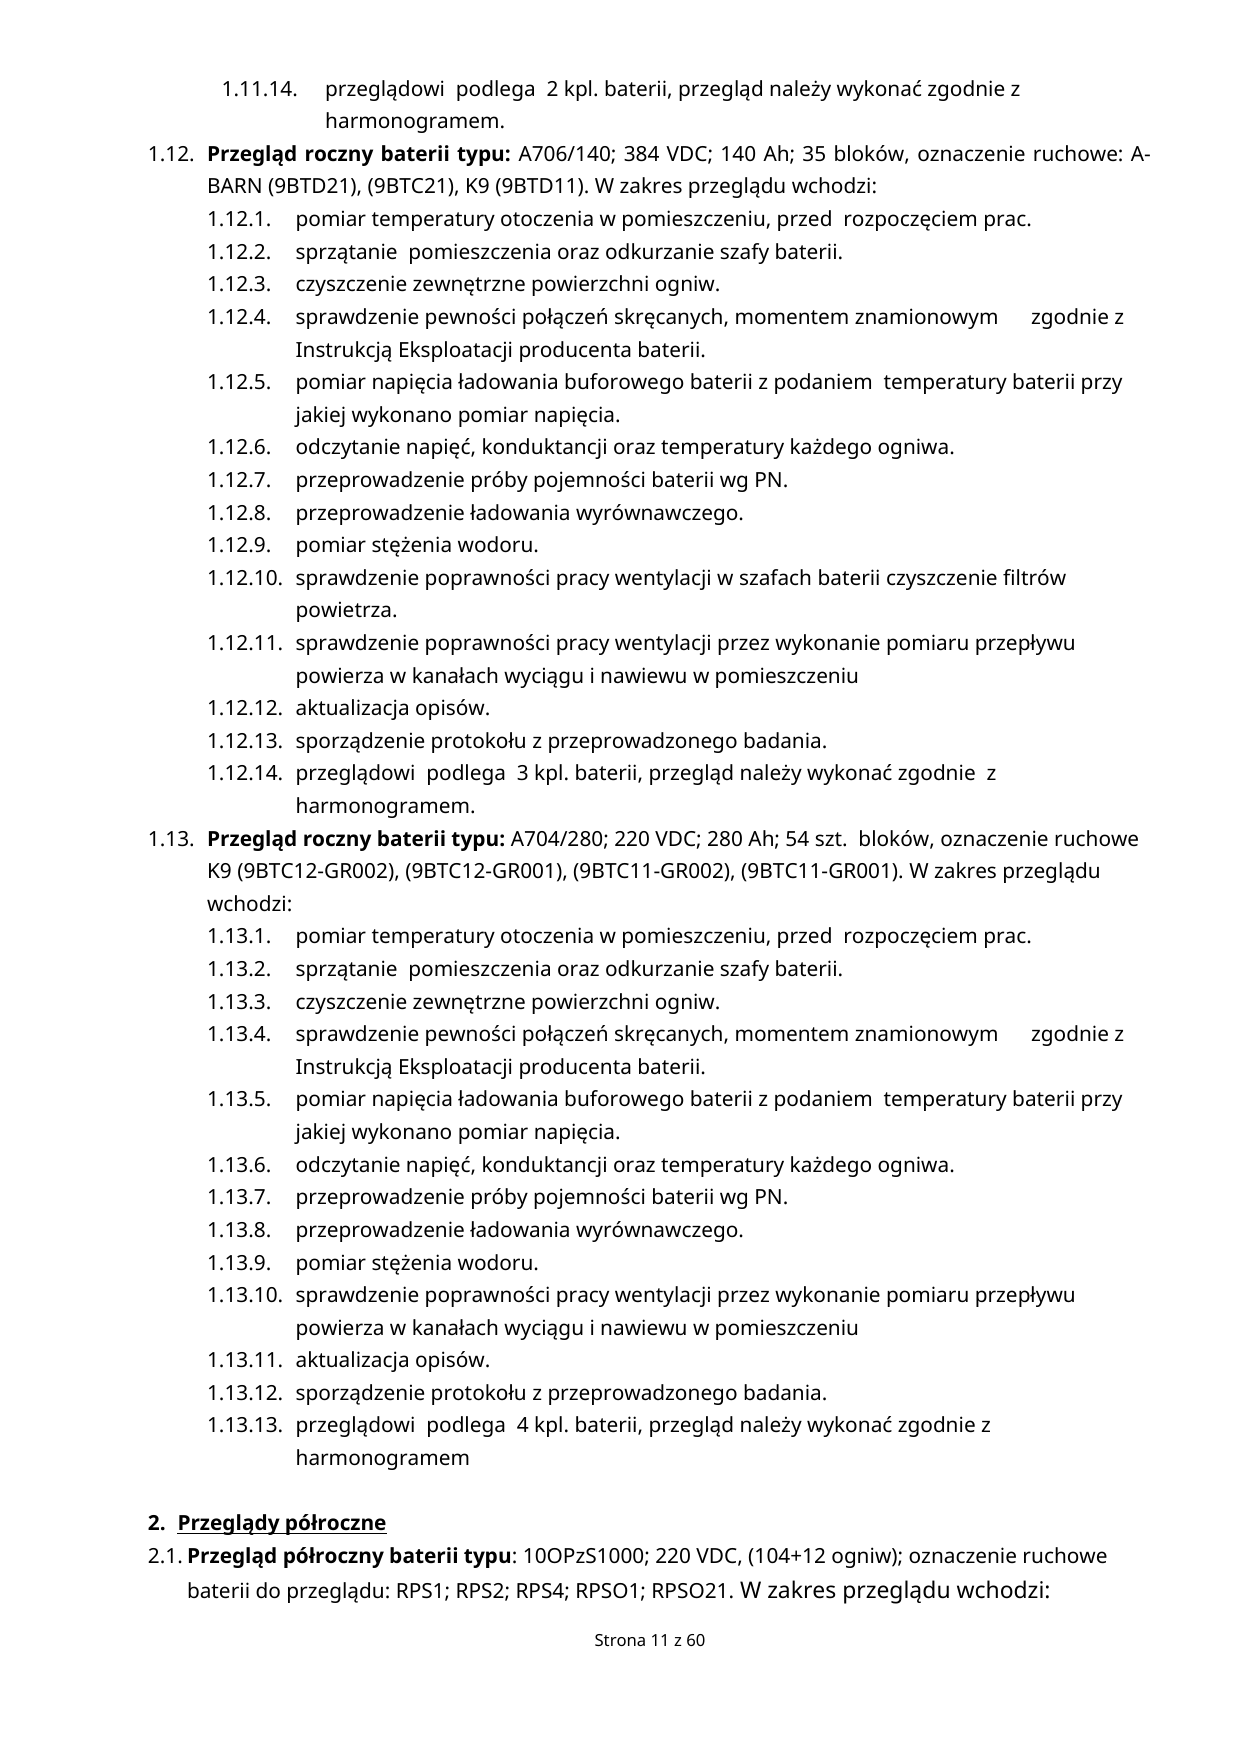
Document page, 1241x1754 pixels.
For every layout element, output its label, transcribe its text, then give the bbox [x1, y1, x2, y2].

list przeglądowi podlega 3 kpl. baterii, przegląd należy wykonać zgodnie z harmonogramem. [207, 758, 1152, 819]
list pomiar stężenia wodoru. [207, 530, 1152, 559]
list odczytanie napięć, konduktancji oraz temperatury każdego ogniwa. [207, 1150, 1152, 1178]
list pomiar napięcia ładowania buforowego baterii z podaniem temperatury baterii przy jakiej wykonano pomiar napięcia. [207, 1084, 1152, 1146]
list Przeglądy półroczne [148, 1508, 1152, 1537]
list Przegląd półroczny baterii typu: 10OPzS1000; 220 VDC, (104+12 ogniw); oznaczenie ruchowe baterii do przeglądu: RPS1; RPS2; RPS4; RPSO1; RPSO21. W zakres przeglądu wchodzi: [148, 1541, 1152, 1605]
list czyszczenie zewnętrzne powierzchni ogniw. [207, 987, 1152, 1015]
list sprawdzenie poprawności pracy wentylacji przez wykonanie pomiaru przepływu powierza w kanałach wyciągu i nawiewu w pomieszczeniu [207, 628, 1152, 689]
list sprawdzenie poprawności pracy wentylacji przez wykonanie pomiaru przepływu powierza w kanałach wyciągu i nawiewu w pomieszczeniu [207, 1280, 1152, 1341]
list pomiar temperatury otoczenia w pomieszczeniu, przed rozpoczęciem prac. [207, 922, 1152, 950]
list sprzątanie pomieszczenia oraz odkurzanie szafy baterii. [207, 954, 1152, 983]
list czyszczenie zewnętrzne powierzchni ogniw. [207, 269, 1152, 298]
list aktualizacja opisów. [207, 1345, 1152, 1374]
list przeprowadzenie ładowania wyrównawczego. [207, 1215, 1152, 1243]
list sporządzenie protokołu z przeprowadzonego badania. [207, 726, 1152, 754]
list Przegląd roczny baterii typu: A706/140; 384 VDC; 140 Ah; 35 bloków, oznaczenie ruchowe: A-BARN (9BTD21), (9BTC21), K9 (9BTD11). W zakres przeglądu wchodzi: [148, 139, 1152, 200]
list sprawdzenie pewności połączeń skręcanych, momentem znamionowym zgodnie z Instrukcją Eksploatacji producenta baterii. [207, 302, 1152, 363]
list odczytanie napięć, konduktancji oraz temperatury każdego ogniwa. [207, 432, 1152, 461]
list przeglądowi podlega 2 kpl. baterii, przegląd należy wykonać zgodnie z harmonogramem. [221, 74, 1152, 135]
list sprawdzenie pewności połączeń skręcanych, momentem znamionowym zgodnie z Instrukcją Eksploatacji producenta baterii. [207, 1019, 1152, 1080]
list przeprowadzenie próby pojemności baterii wg PN. [207, 1182, 1152, 1211]
list sprzątanie pomieszczenia oraz odkurzanie szafy baterii. [207, 237, 1152, 265]
list przeglądowi podlega 4 kpl. baterii, przegląd należy wykonać zgodnie z harmonogramem [207, 1411, 1152, 1472]
list przeprowadzenie próby pojemności baterii wg PN. [207, 465, 1152, 493]
list pomiar napięcia ładowania buforowego baterii z podaniem temperatury baterii przy jakiej wykonano pomiar napięcia. [207, 367, 1152, 428]
list sporządzenie protokołu z przeprowadzonego badania. [207, 1378, 1152, 1406]
list pomiar temperatury otoczenia w pomieszczeniu, przed rozpoczęciem prac. [207, 204, 1152, 233]
list aktualizacja opisów. [207, 693, 1152, 722]
list sprawdzenie poprawności pracy wentylacji w szafach baterii czyszczenie filtrów powietrza. [207, 563, 1152, 624]
list przeprowadzenie ładowania wyrównawczego. [207, 498, 1152, 526]
list Przegląd roczny baterii typu: A704/280; 220 VDC; 280 Ah; 54 szt. bloków, oznaczenie ruchowe K9 (9BTC12-GR002), (9BTC12-GR001), (9BTC11-GR002), (9BTC11-GR001). W zakres przeglądu wchodzi: [148, 824, 1152, 917]
list pomiar stężenia wodoru. [207, 1248, 1152, 1276]
